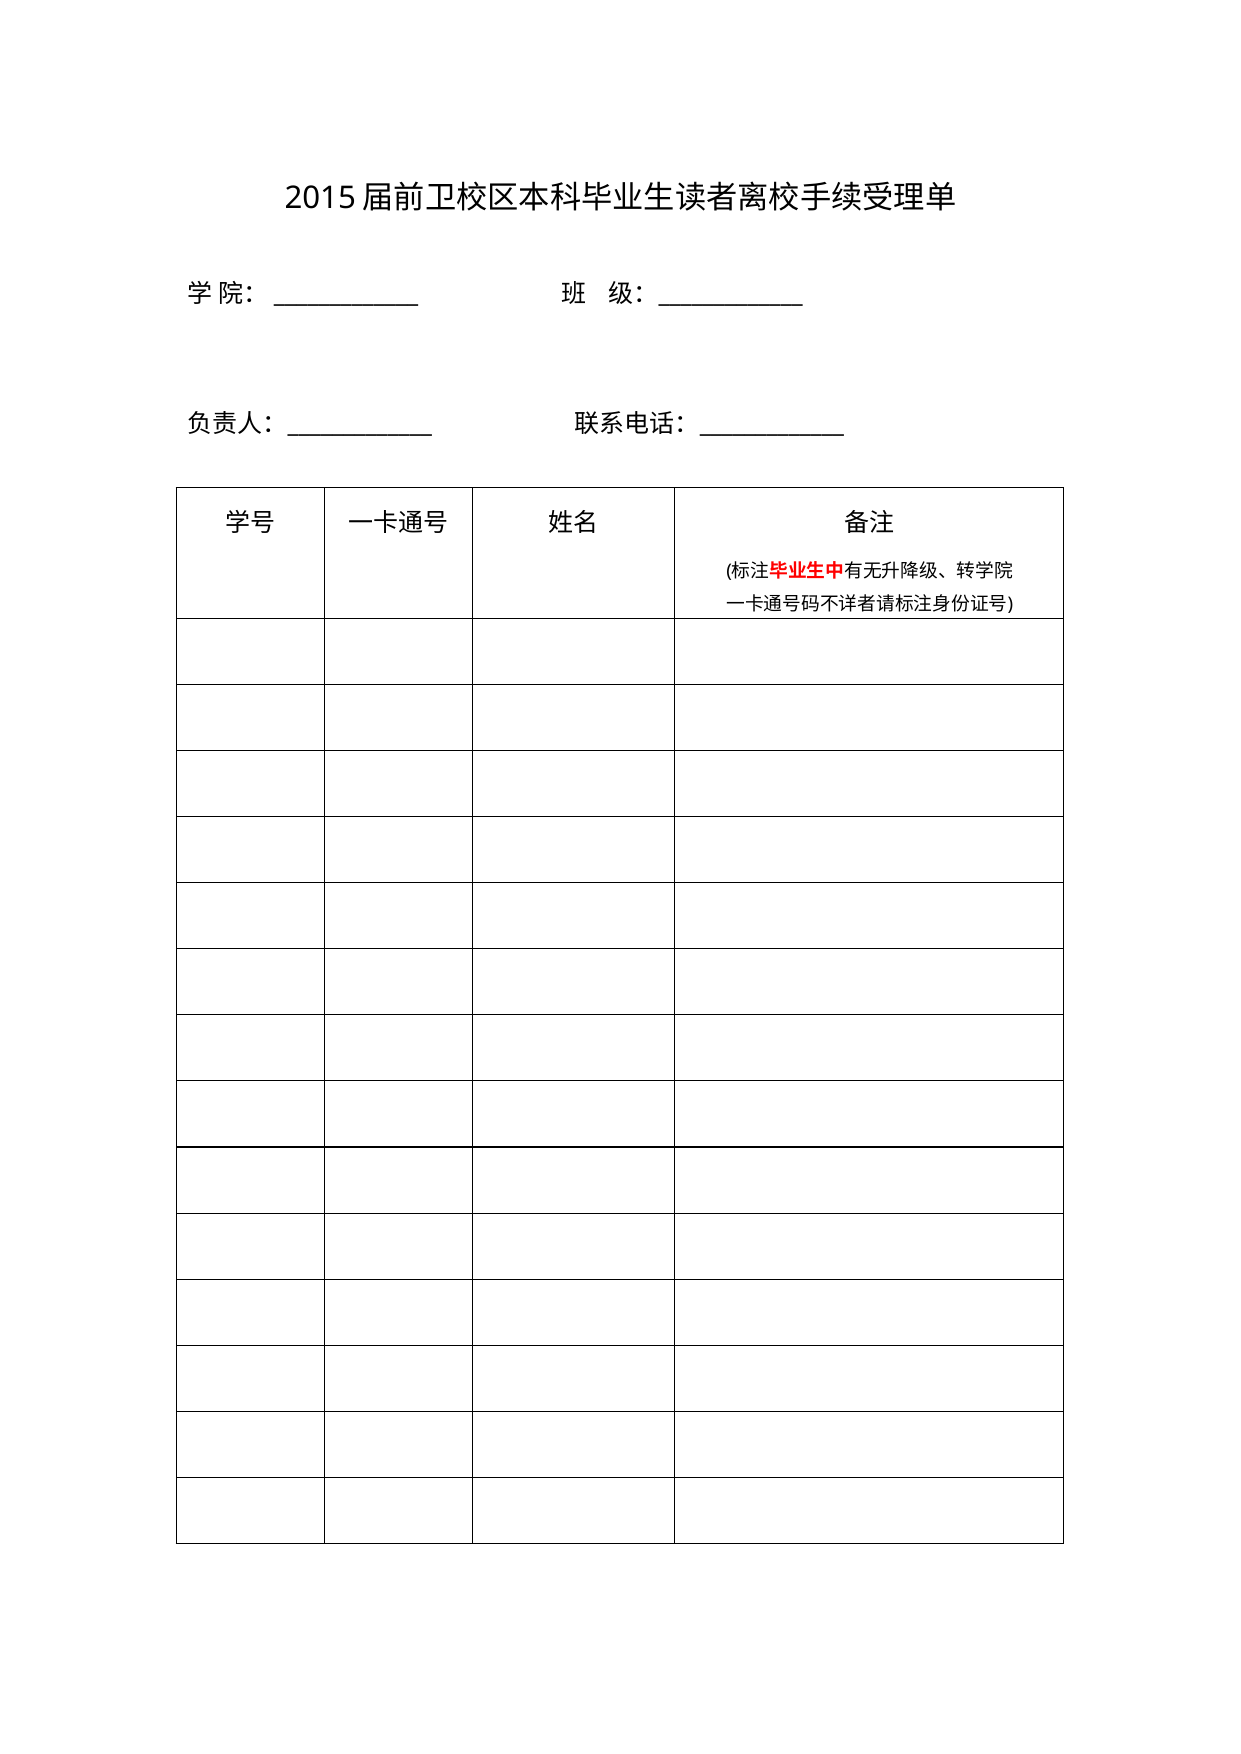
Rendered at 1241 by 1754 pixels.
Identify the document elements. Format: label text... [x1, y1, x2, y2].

table_cell [177, 949, 324, 1014]
table_cell [473, 619, 674, 684]
text 负责人：_____________ 联系电话：_____________ [187, 389, 1053, 454]
table_cell [473, 1214, 674, 1278]
text 学 院： _____________ 班 级：_____________ [187, 259, 1053, 324]
table_cell [675, 1214, 1063, 1278]
table_cell [325, 1148, 472, 1212]
table_header 一卡通号 [325, 488, 472, 618]
table_cell [177, 1015, 324, 1080]
table_header 学号 [177, 488, 324, 618]
table_cell [177, 1412, 324, 1477]
table_cell [473, 817, 674, 882]
table_cell [177, 1148, 324, 1212]
table_cell [177, 1081, 324, 1146]
table_cell [675, 685, 1063, 750]
table_cell [675, 1478, 1063, 1543]
table_cell [325, 1412, 472, 1477]
table_cell [675, 1346, 1063, 1411]
table_cell [325, 1280, 472, 1344]
table_cell [675, 883, 1063, 948]
table_cell [177, 1280, 324, 1344]
table_cell [675, 1015, 1063, 1080]
table_cell [675, 751, 1063, 816]
table_cell [177, 1478, 324, 1543]
table_cell [325, 619, 472, 684]
table_cell [177, 751, 324, 816]
table_cell [473, 1346, 674, 1411]
table_cell [675, 1280, 1063, 1344]
table_cell [473, 883, 674, 948]
table_cell [325, 1081, 472, 1146]
table_cell [177, 817, 324, 882]
table_cell [473, 1478, 674, 1543]
table_cell [325, 817, 472, 882]
table_cell [177, 1214, 324, 1278]
table_cell [473, 1412, 674, 1477]
table_cell [325, 751, 472, 816]
table_cell [325, 1478, 472, 1543]
table_cell [325, 883, 472, 948]
table_cell [675, 817, 1063, 882]
table_cell [177, 1346, 324, 1411]
table_cell [675, 1081, 1063, 1146]
table_cell [325, 1346, 472, 1411]
table_cell [473, 1015, 674, 1080]
table_cell [675, 619, 1063, 684]
table_header 姓名 [473, 488, 674, 618]
table_cell [177, 619, 324, 684]
table_cell [325, 1015, 472, 1080]
table_cell [177, 883, 324, 948]
table_cell [473, 1280, 674, 1344]
table_cell [325, 949, 472, 1014]
table_cell [177, 685, 324, 750]
table_header 备注 (标注毕业生中有无升降级、转学院 一卡通号码不详者请标注身份证号) [675, 488, 1063, 618]
table_cell [325, 685, 472, 750]
table_cell [473, 949, 674, 1014]
text 2015届前卫校区本科毕业生读者离校手续受理单 [187, 162, 1053, 227]
table_cell [473, 685, 674, 750]
table_cell [675, 949, 1063, 1014]
table_cell [473, 1148, 674, 1212]
table_cell [325, 1214, 472, 1278]
table_cell [473, 1081, 674, 1146]
table_cell [675, 1148, 1063, 1212]
table_cell [675, 1412, 1063, 1477]
table_cell [473, 751, 674, 816]
